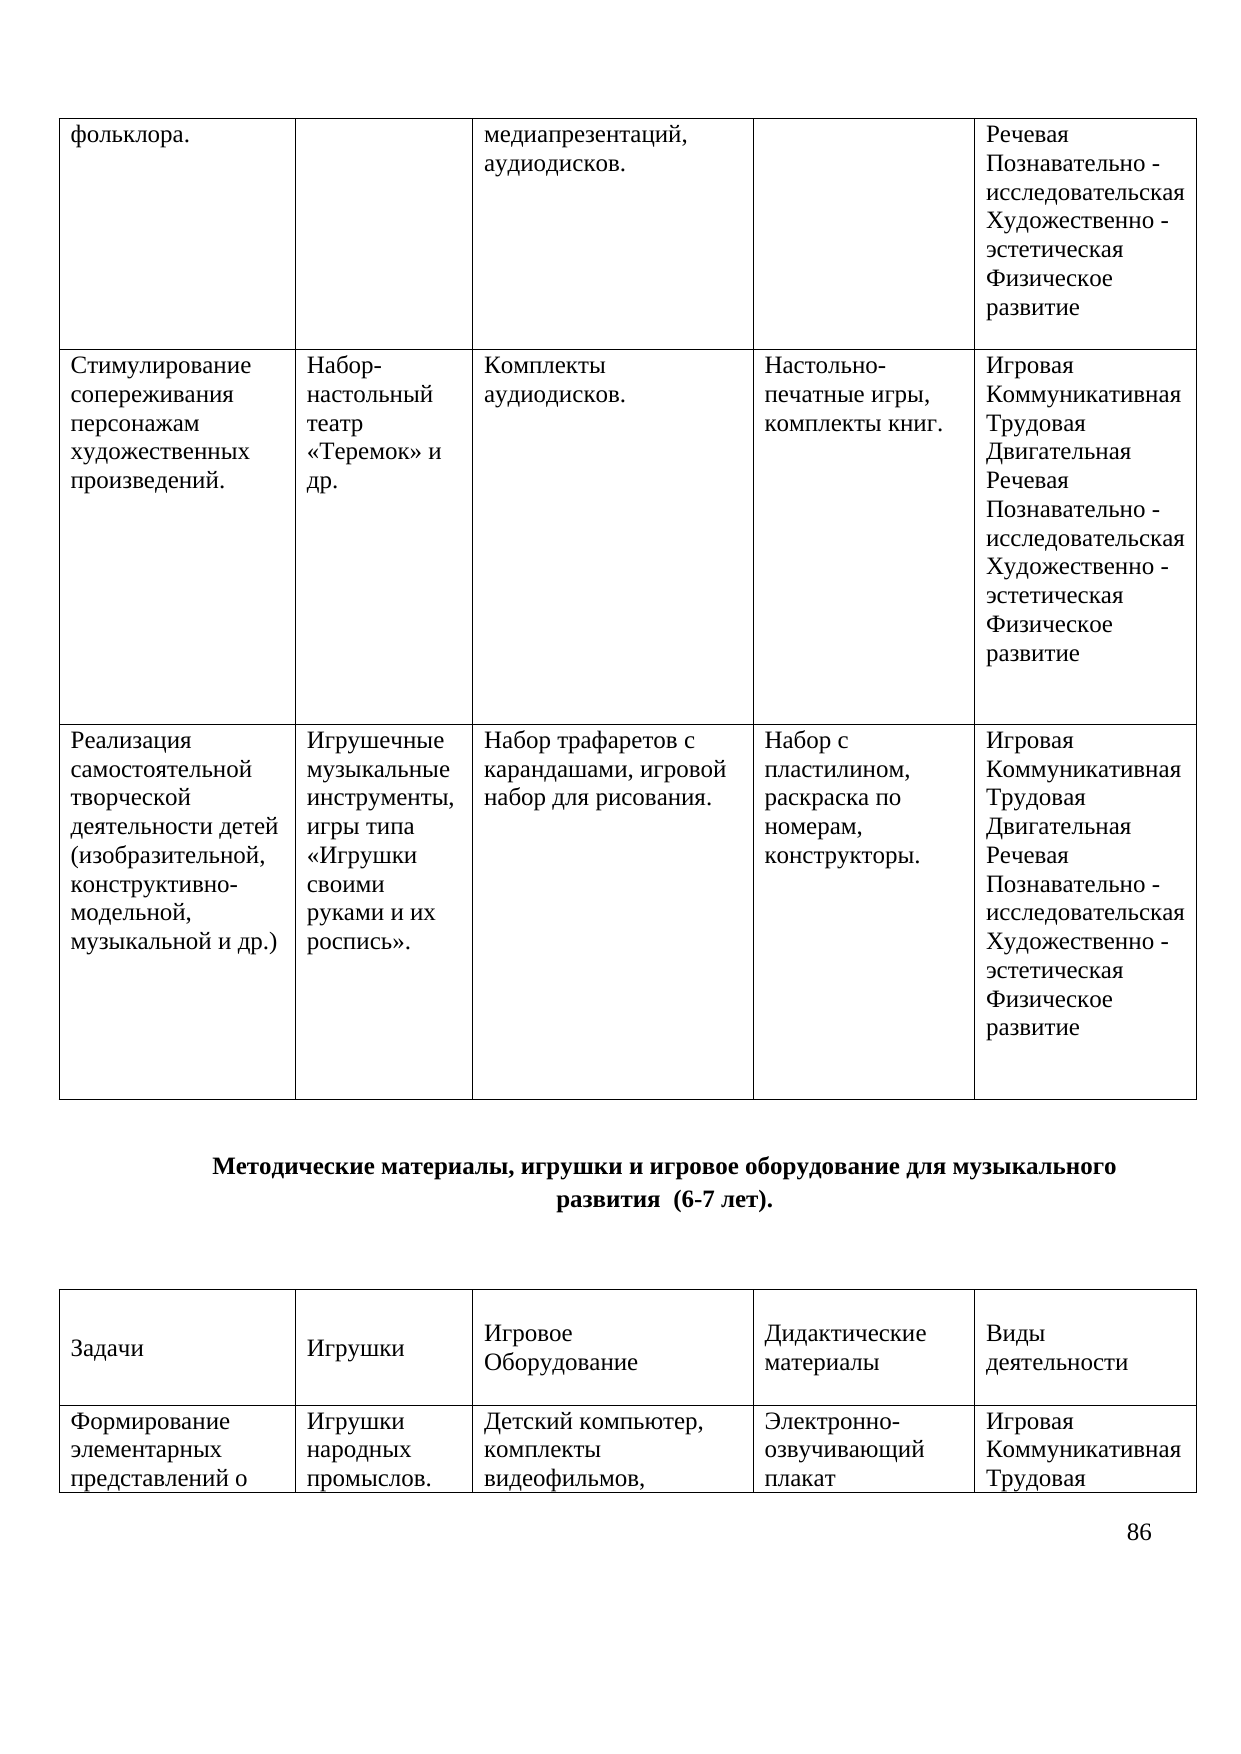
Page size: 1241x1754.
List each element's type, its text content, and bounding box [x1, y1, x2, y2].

table_header Игрушки [296, 1290, 472, 1405]
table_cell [60, 119, 295, 349]
table_cell Набор трафаретов с карандашами, игровой набор для рисования. [473, 725, 753, 1099]
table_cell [296, 1406, 472, 1492]
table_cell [473, 119, 753, 349]
table_cell Игрушечные музыкальные инструменты, игры типа «Игрушки своими руками и их роспись». [296, 725, 472, 1099]
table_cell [473, 1406, 753, 1492]
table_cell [60, 1406, 295, 1492]
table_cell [975, 119, 1196, 349]
table_cell Комплекты аудиодисков. [473, 350, 753, 724]
table_header Задачи [60, 1290, 295, 1405]
table_cell Игровая Коммуникативная Трудовая Двигательная Речевая Познавательно - исследовательская Художественно - эстетическая Физическое развитие [975, 725, 1196, 1099]
table_cell Стимулирование сопереживания персонажам художественных произведений. [60, 350, 295, 724]
table_header Игровое Оборудование [473, 1290, 753, 1405]
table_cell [754, 1406, 974, 1492]
table_header Дидактические материалы [754, 1290, 974, 1405]
table_cell Игровая Коммуникативная Трудовая Двигательная Речевая Познавательно - исследовательская Художественно - эстетическая Физическое развитие [975, 350, 1196, 724]
table_cell Набор-настольный театр «Теремок» и др. [296, 350, 472, 724]
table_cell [975, 1406, 1196, 1492]
table_header Виды деятельности [975, 1290, 1196, 1405]
text Методические материалы, игрушки и игровое оборудование для музыкального развития (6-7 лет). [177, 1151, 1152, 1213]
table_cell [754, 119, 974, 349]
table_cell Набор с пластилином, раскраска по номерам, конструкторы. [754, 725, 974, 1099]
table_cell Настольно-печатные игры, комплекты книг. [754, 350, 974, 724]
table_cell Реализация самостоятельной творческой деятельности детей (изобразительной, конструктивно-модельной, музыкальной и др.) [60, 725, 295, 1099]
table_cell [296, 119, 472, 349]
